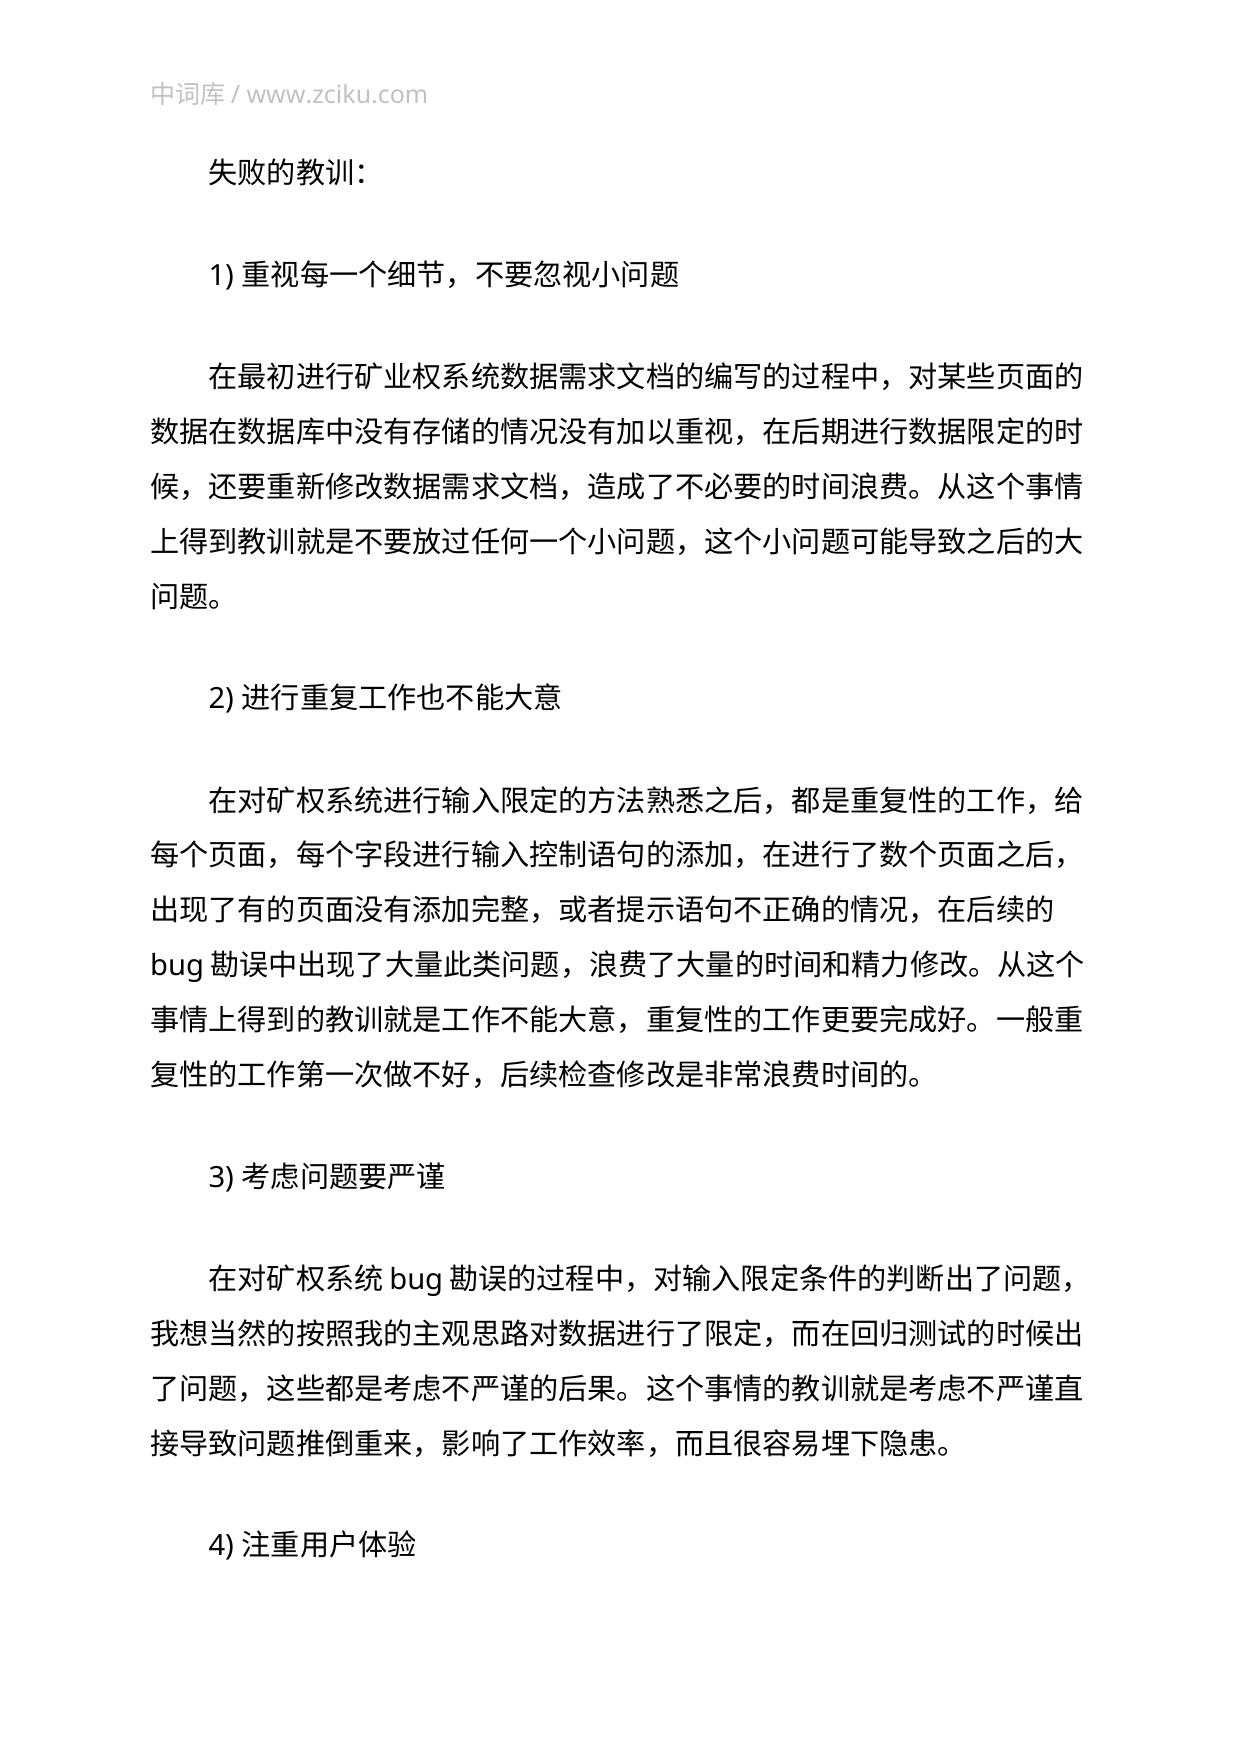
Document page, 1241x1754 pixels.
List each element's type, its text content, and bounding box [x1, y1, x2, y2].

text 1) 重视每一个细节，不要忽视小问题 [150, 252, 1090, 294]
text 3) 考虑问题要严谨 [150, 1153, 1090, 1196]
text 在对矿权系统进行输入限定的方法熟悉之后，都是重复性的工作，给每个页面，每个字段进行输入控制语句的添加，在进行了数个页面之后，出现了有的页面没有添加完整，或者提示语句不正确的情况，在后续的bug勘误中出现了大量此类问题，浪费了大量的时间和精力修改。从这个事情上得到的教训就是工作不能大意，重复性的工作更要完成好。一般重复性的工作第一次做不好，后续检查修改是非常浪费时间的。 [150, 777, 1090, 1094]
text 在最初进行矿业权系统数据需求文档的编写的过程中，对某些页面的数据在数据库中没有存储的情况没有加以重视，在后期进行数据限定的时候，还要重新修改数据需求文档，造成了不必要的时间浪费。从这个事情上得到教训就是不要放过任何一个小问题，这个小问题可能导致之后的大问题。 [150, 354, 1090, 616]
text 4) 注重用户体验 [150, 1522, 1090, 1564]
text 失败的教训： [150, 150, 1090, 192]
text 在对矿权系统bug勘误的过程中，对输入限定条件的判断出了问题，我想当然的按照我的主观思路对数据进行了限定，而在回归测试的时候出了问题，这些都是考虑不严谨的后果。这个事情的教训就是考虑不严谨直接导致问题推倒重来，影响了工作效率，而且很容易埋下隐患。 [150, 1255, 1090, 1462]
text 2) 进行重复工作也不能大意 [150, 675, 1090, 717]
